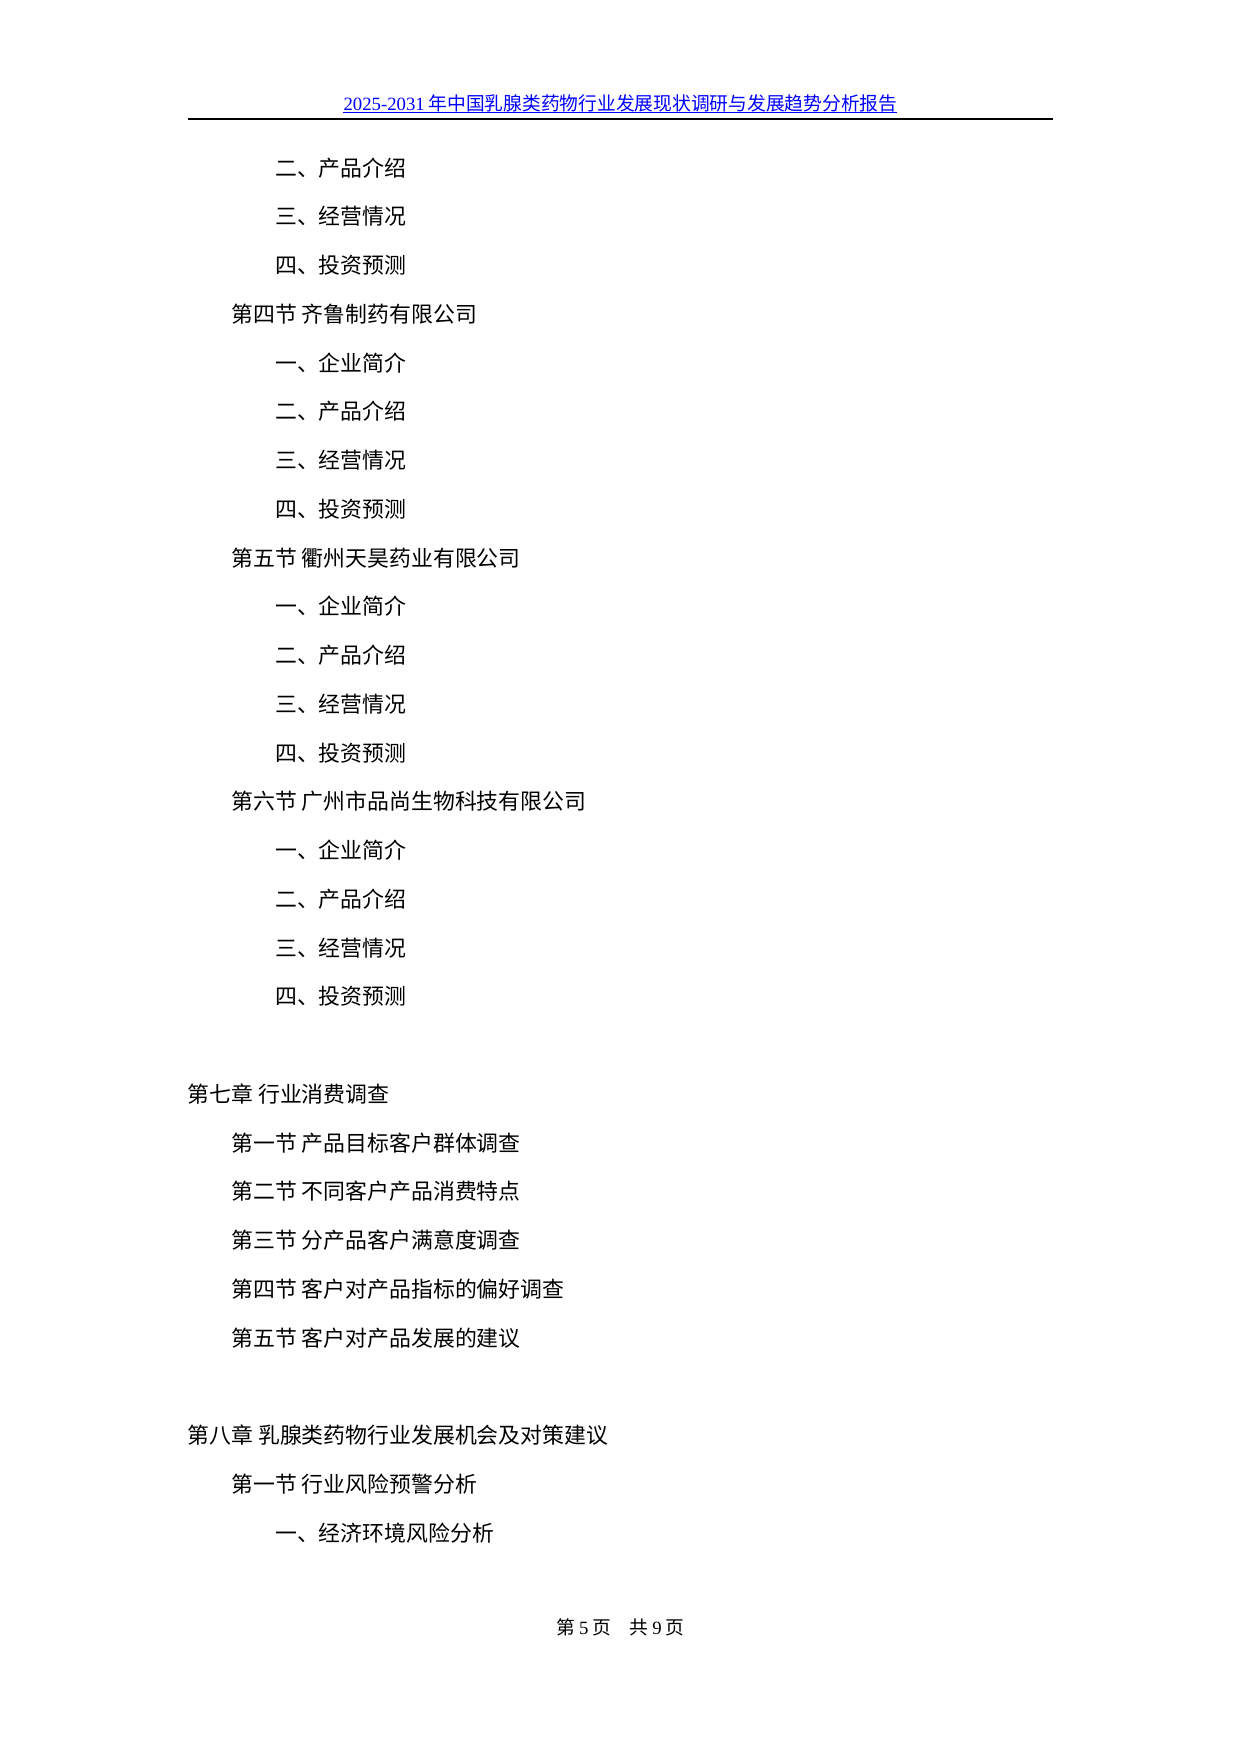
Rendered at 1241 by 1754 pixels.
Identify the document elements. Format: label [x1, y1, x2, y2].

text [187, 150, 1053, 1548]
